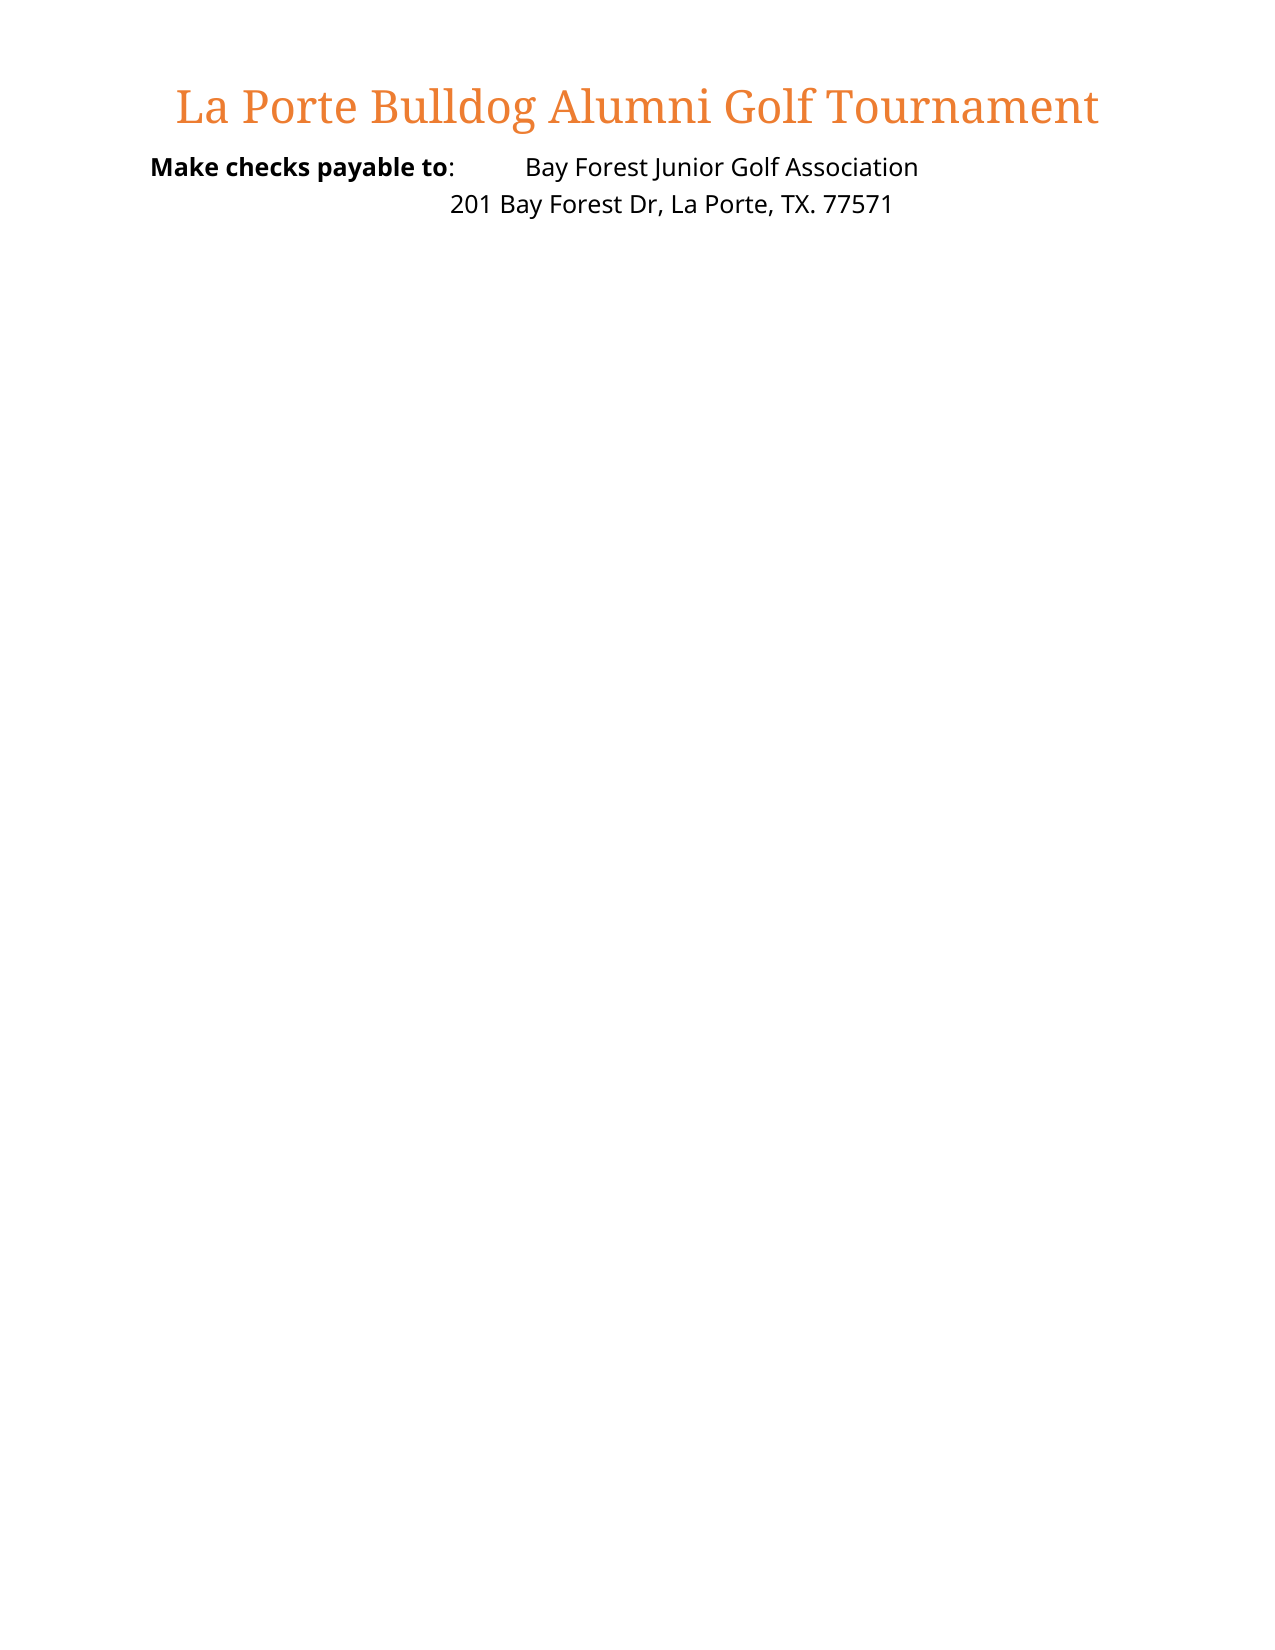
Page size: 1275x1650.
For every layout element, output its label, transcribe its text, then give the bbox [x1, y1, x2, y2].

text 201 Bay Forest Dr, La Porte, TX. 77571 [150, 187, 1125, 221]
text Make checks payable to: Bay Forest Junior Golf Association [150, 150, 1125, 184]
